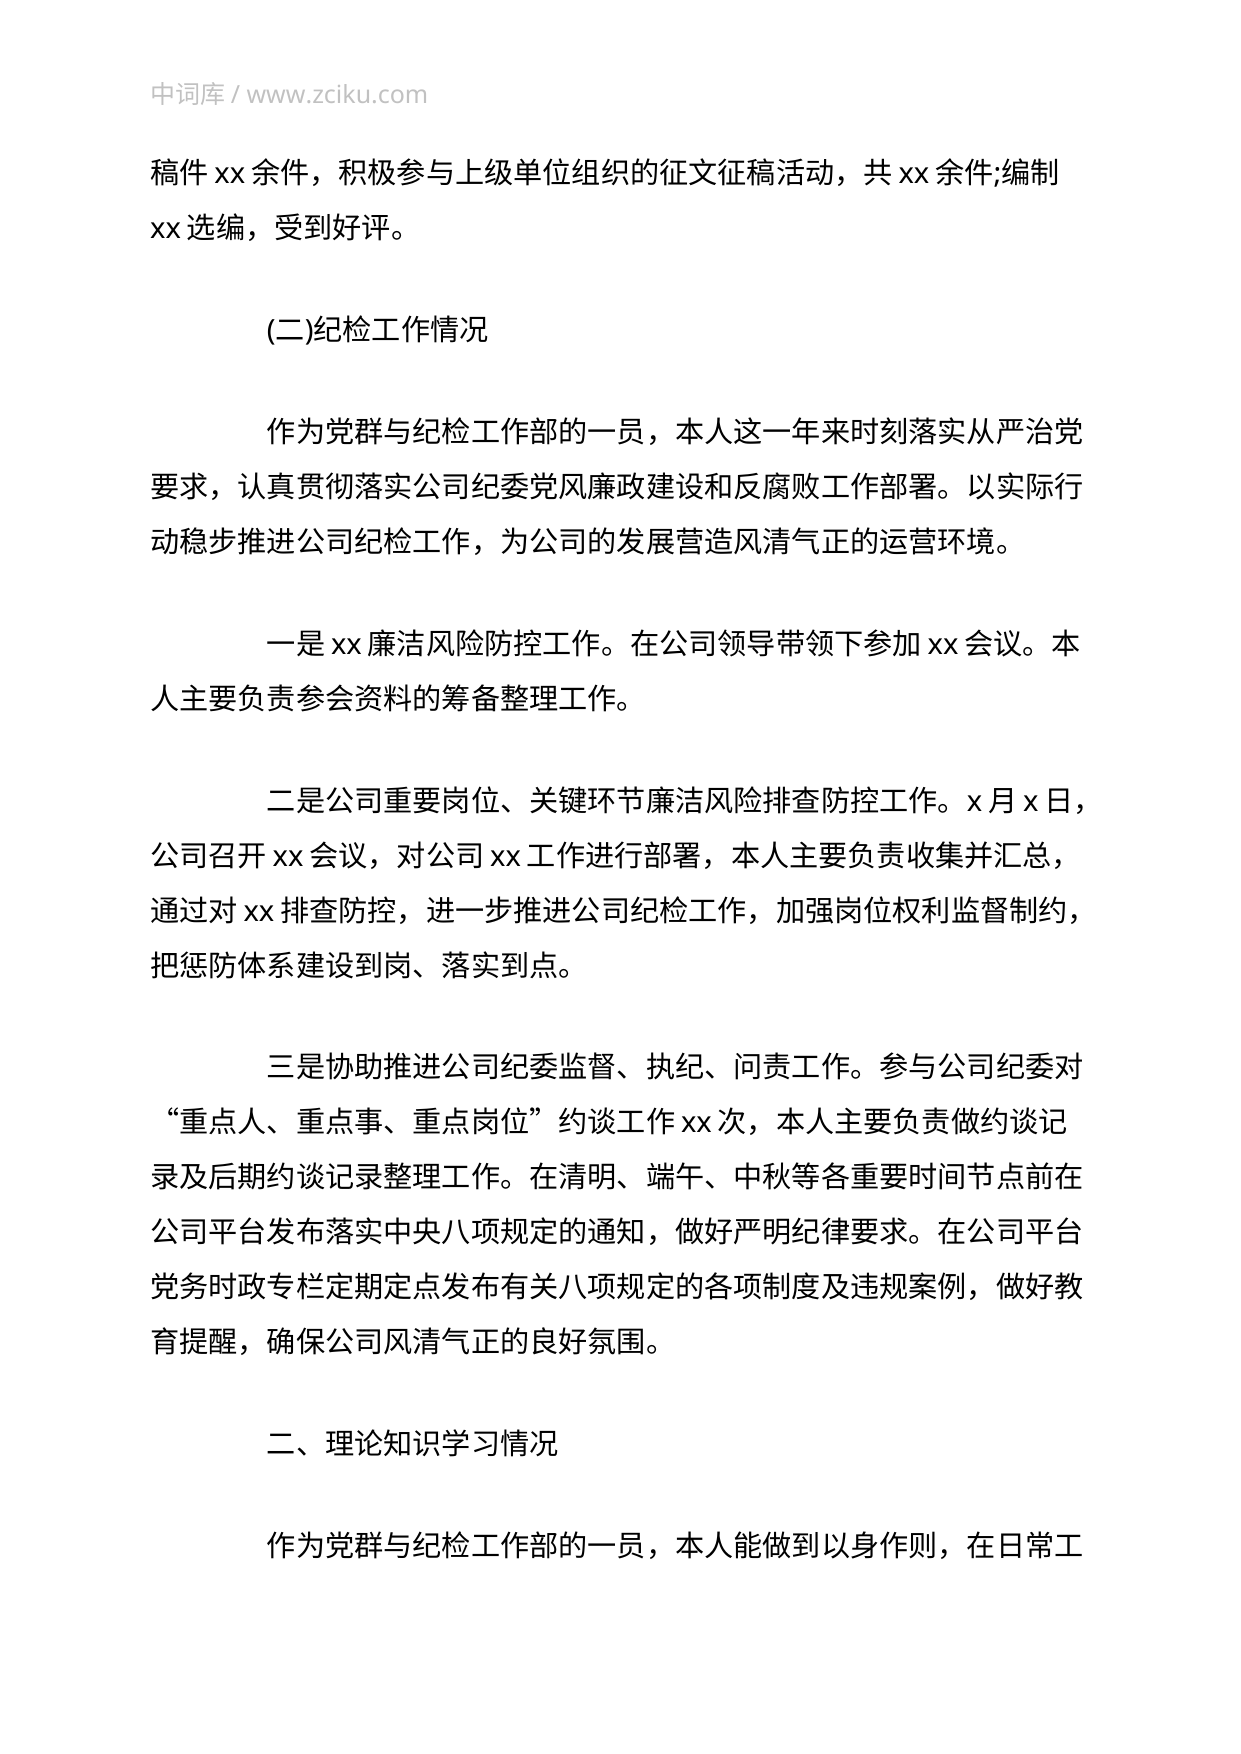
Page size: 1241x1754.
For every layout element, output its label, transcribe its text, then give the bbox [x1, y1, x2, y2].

text 二是公司重要岗位、关键环节廉洁风险排查防控工作。x月x日，公司召开xx会议，对公司xx工作进行部署，本人主要负责收集并汇总，通过对xx排查防控，进一步推进公司纪检工作，加强岗位权利监督制约，把惩防体系建设到岗、落实到点。 [150, 777, 1090, 984]
text 作为党群与纪检工作部的一员，本人这一年来时刻落实从严治党要求，认真贯彻落实公司纪委党风廉政建设和反腐败工作部署。以实际行动稳步推进公司纪检工作，为公司的发展营造风清气正的运营环境。 [150, 409, 1090, 561]
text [150, 150, 1090, 247]
text 三是协助推进公司纪委监督、执纪、问责工作。参与公司纪委对“重点人、重点事、重点岗位”约谈工作xx次，本人主要负责做约谈记录及后期约谈记录整理工作。在清明、端午、中秋等各重要时间节点前在公司平台发布落实中央八项规定的通知，做好严明纪律要求。在公司平台党务时政专栏定期定点发布有关八项规定的各项制度及违规案例，做好教育提醒，确保公司风清气正的良好氛围。 [150, 1044, 1090, 1361]
text (二)纪检工作情况 [150, 307, 1090, 349]
text 二、理论知识学习情况 [150, 1420, 1090, 1463]
text 一是xx廉洁风险防控工作。在公司领导带领下参加xx会议。本人主要负责参会资料的筹备整理工作。 [150, 621, 1090, 718]
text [150, 1522, 1090, 1564]
